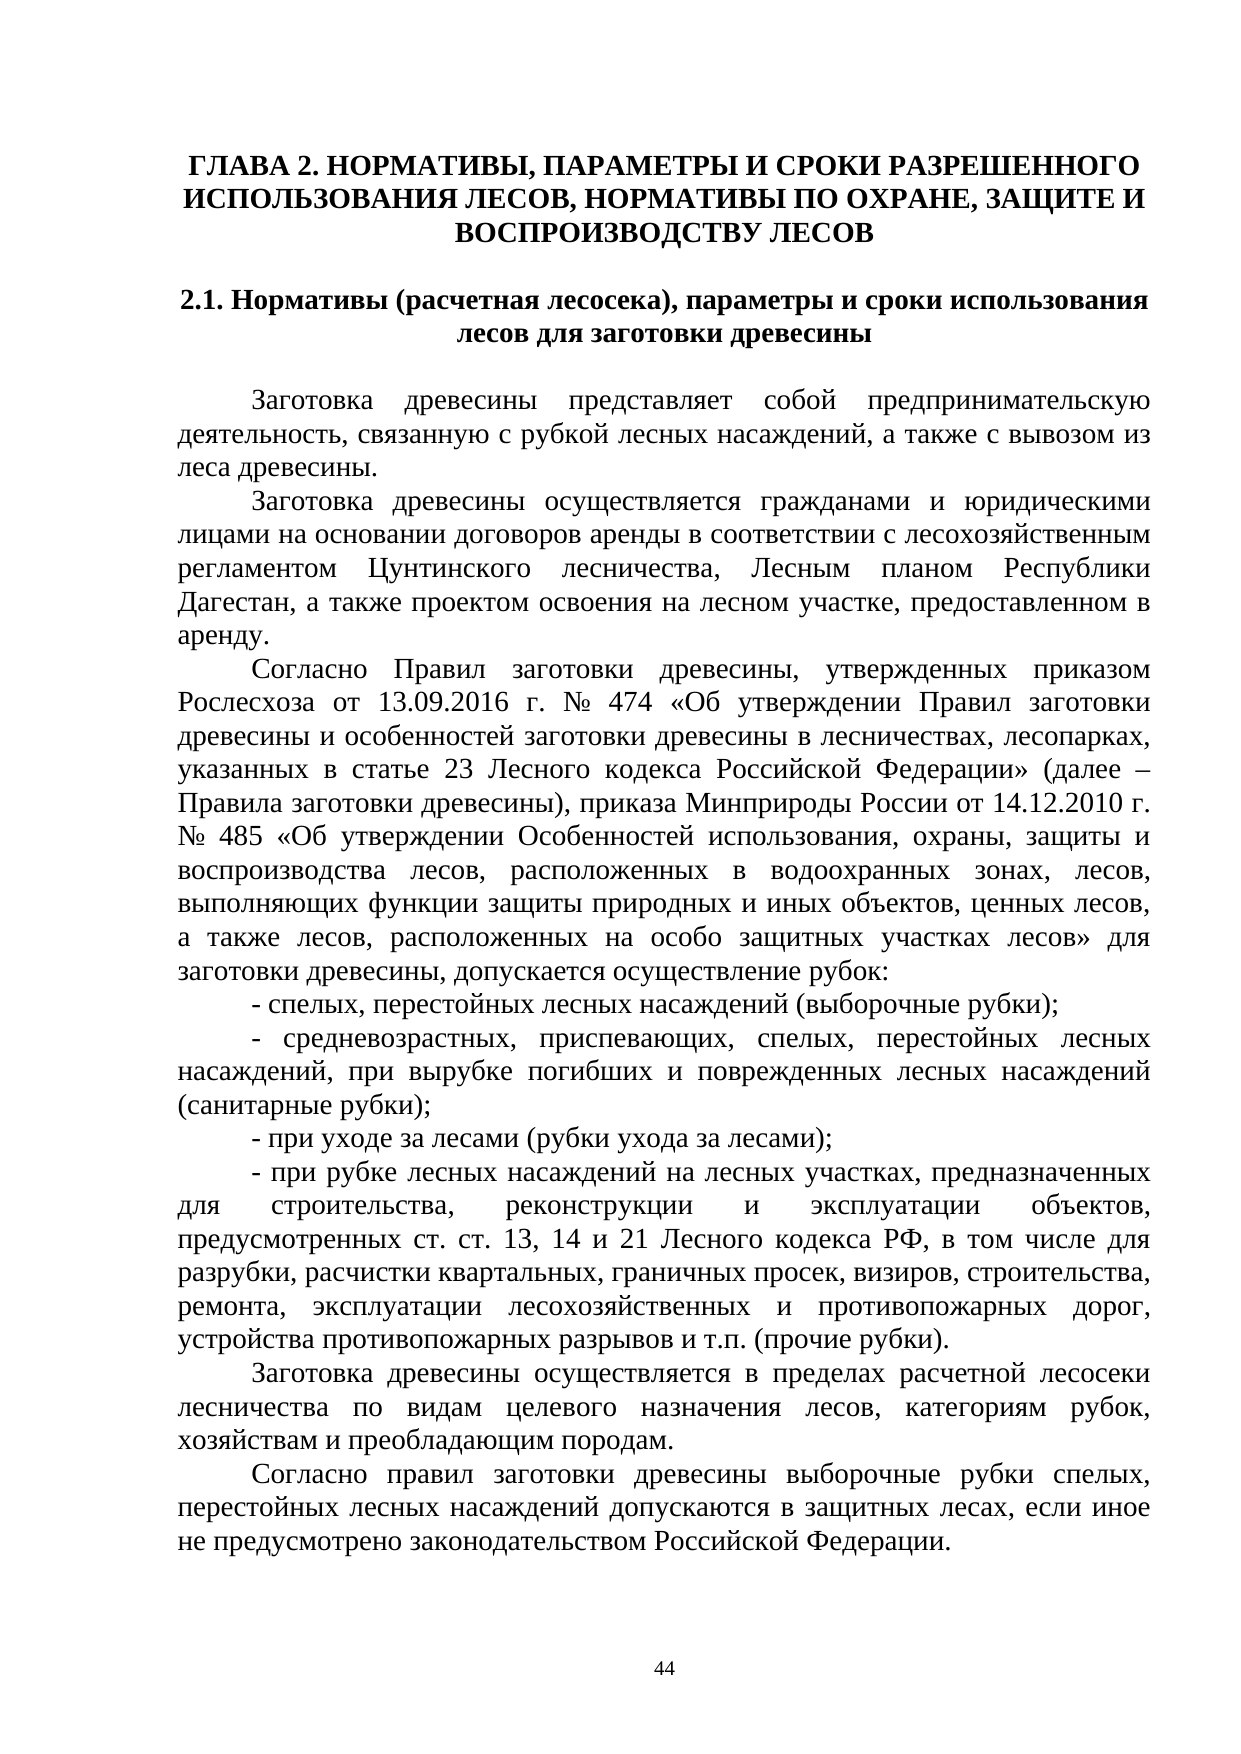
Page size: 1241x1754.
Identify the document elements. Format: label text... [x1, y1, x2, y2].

text - спелых, перестойных лесных насаждений (выборочные рубки); [177, 986, 1152, 1020]
text Заготовка древесины представляет собой предпринимательскую деятельность, связанную с рубкой лесных насаждений, а также с вывозом из леса древесины. [177, 382, 1152, 483]
text - при уходе за лесами (рубки ухода за лесами); [177, 1120, 1152, 1154]
text Заготовка древесины осуществляется гражданами и юридическими лицами на основании договоров аренды в соответствии с лесохозяйственным регламентом Цунтинского лесничества, Лесным планом Республики Дагестан, а также проектом освоения на лесном участке, предоставленном в аренду. [177, 483, 1152, 651]
text - при рубке лесных насаждений на лесных участках, предназначенных для строительства, реконструкции и эксплуатации объектов, предусмотренных ст. ст. 13, 14 и 21 Лесного кодекса РФ, в том числе для разрубки, расчистки квартальных, граничных просек, визиров, строительства, ремонта, эксплуатации лесохозяйственных и противопожарных дорог, устройства противопожарных разрывов и т.п. (прочие рубки). [177, 1154, 1152, 1355]
text - средневозрастных, приспевающих, спелых, перестойных лесных насаждений, при вырубке погибших и поврежденных лесных насаждений (санитарные рубки); [177, 1020, 1152, 1120]
subtitle ГЛАВА 2. НОРМАТИВЫ, ПАРАМЕТРЫ И СРОКИ РАЗРЕШЕННОГО ИСПОЛЬЗОВАНИЯ ЛЕСОВ, НОРМАТИВЫ ПО ОХРАНЕ, ЗАЩИТЕ И ВОСПРОИЗВОДСТВУ ЛЕСОВ [177, 148, 1152, 248]
text Согласно Правил заготовки древесины, утвержденных приказом Рослесхоза от 13.09.2016 г. № 474 «Об утверждении Правил заготовки древесины и особенностей заготовки древесины в лесничествах, лесопарках, указанных в статье 23 Лесного кодекса Российской Федерации» (далее – Правила заготовки древесины), приказа Минприроды России от 14.12.2010 г. № 485 «Об утверждении Особенностей использования, охраны, защиты и воспроизводства лесов, расположенных в водоохранных зонах, лесов, выполняющих функции защиты природных и иных объектов, ценных лесов, а также лесов, расположенных на особо защитных участках лесов» для заготовки древесины, допускается осуществление рубок: [177, 651, 1152, 986]
subtitle 2.1. Нормативы (расчетная лесосека), параметры и сроки использования лесов для заготовки древесины [177, 282, 1152, 349]
text Заготовка древесины осуществляется в пределах расчетной лесосеки лесничества по видам целевого назначения лесов, категориям рубок, хозяйствам и преобладающим породам. [177, 1355, 1152, 1456]
text Согласно правил заготовки древесины выборочные рубки спелых, перестойных лесных насаждений допускаются в защитных лесах, если иное не предусмотрено законодательством Российской Федерации. [177, 1456, 1152, 1556]
